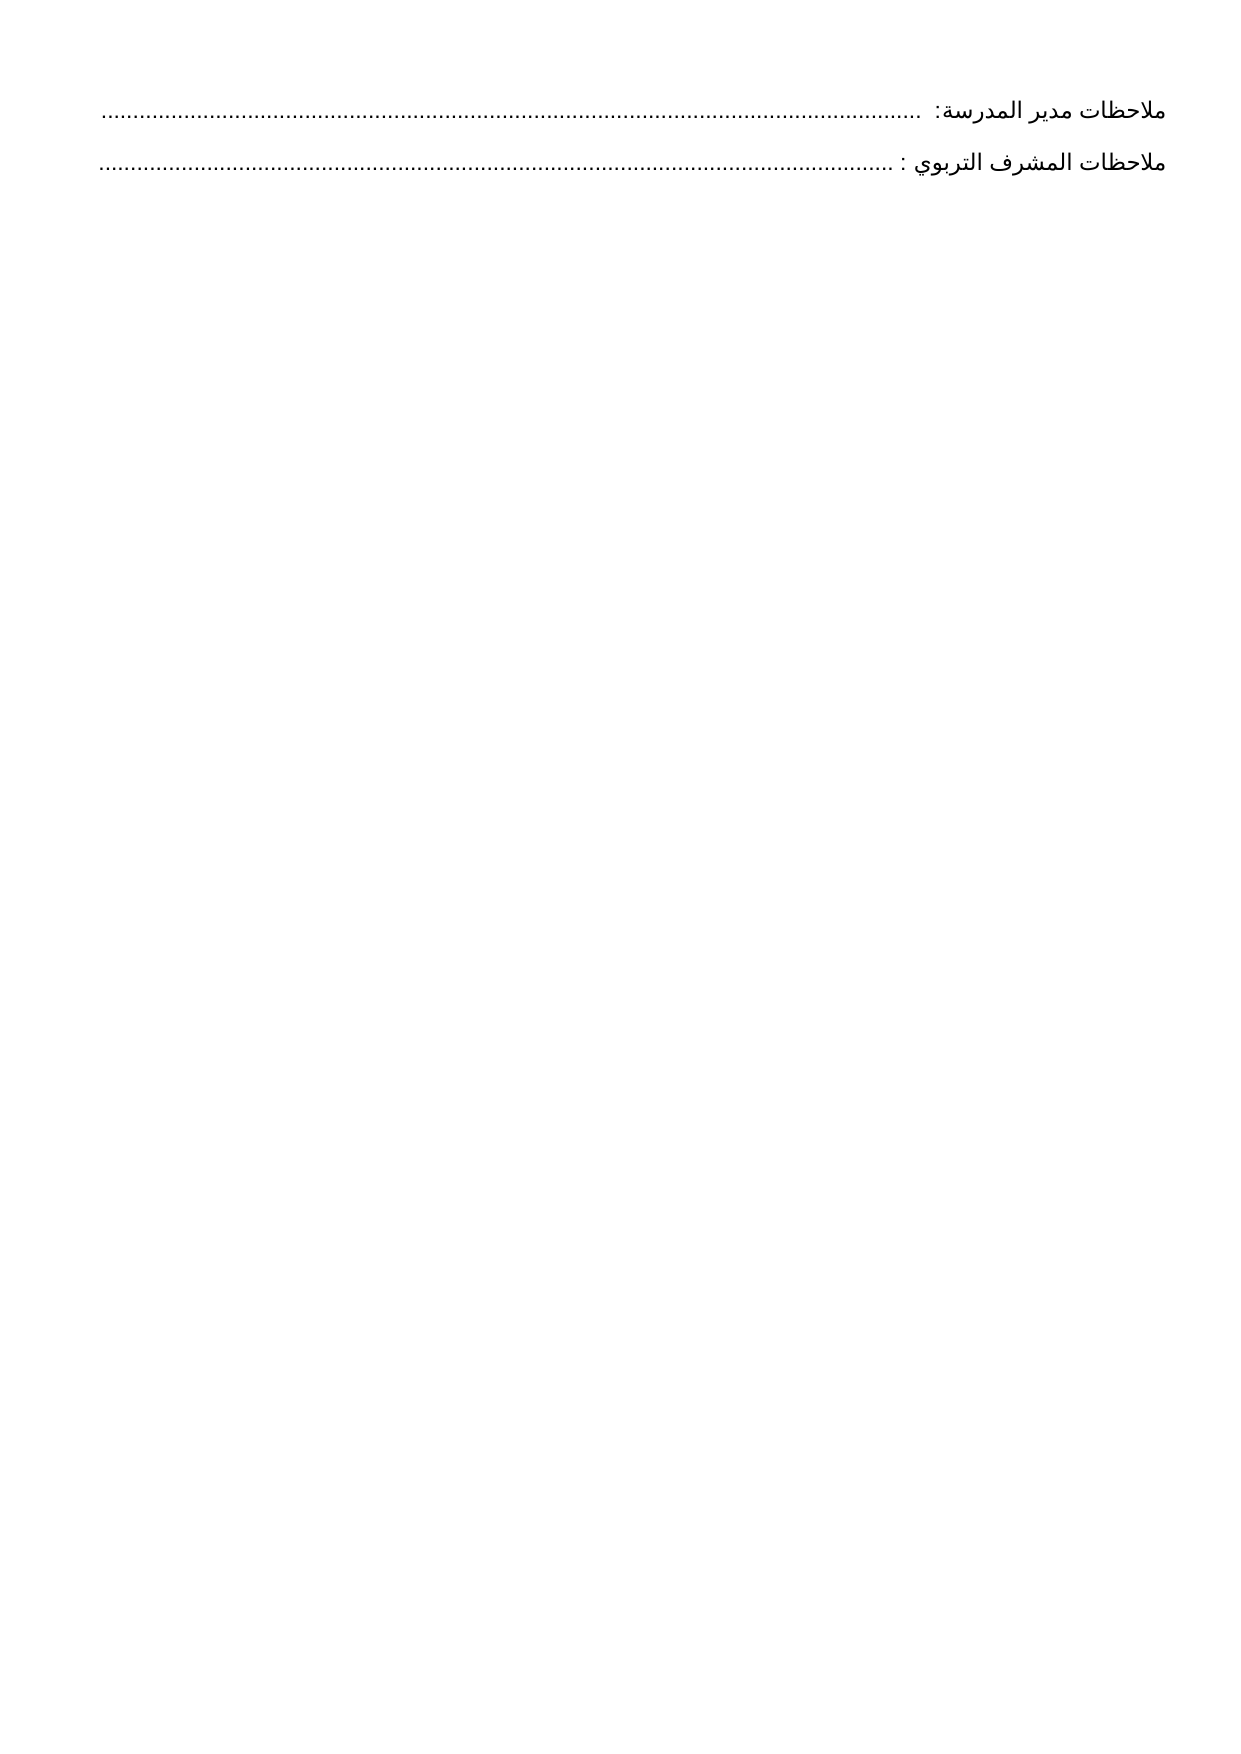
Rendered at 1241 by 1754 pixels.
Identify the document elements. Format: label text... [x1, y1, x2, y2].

text ملاحظات المشرف التربوي : ............................................................................................................................. [59, 148, 1167, 175]
text ملاحظات مدير المدرسة: ................................................................................................................................. [59, 97, 1167, 124]
